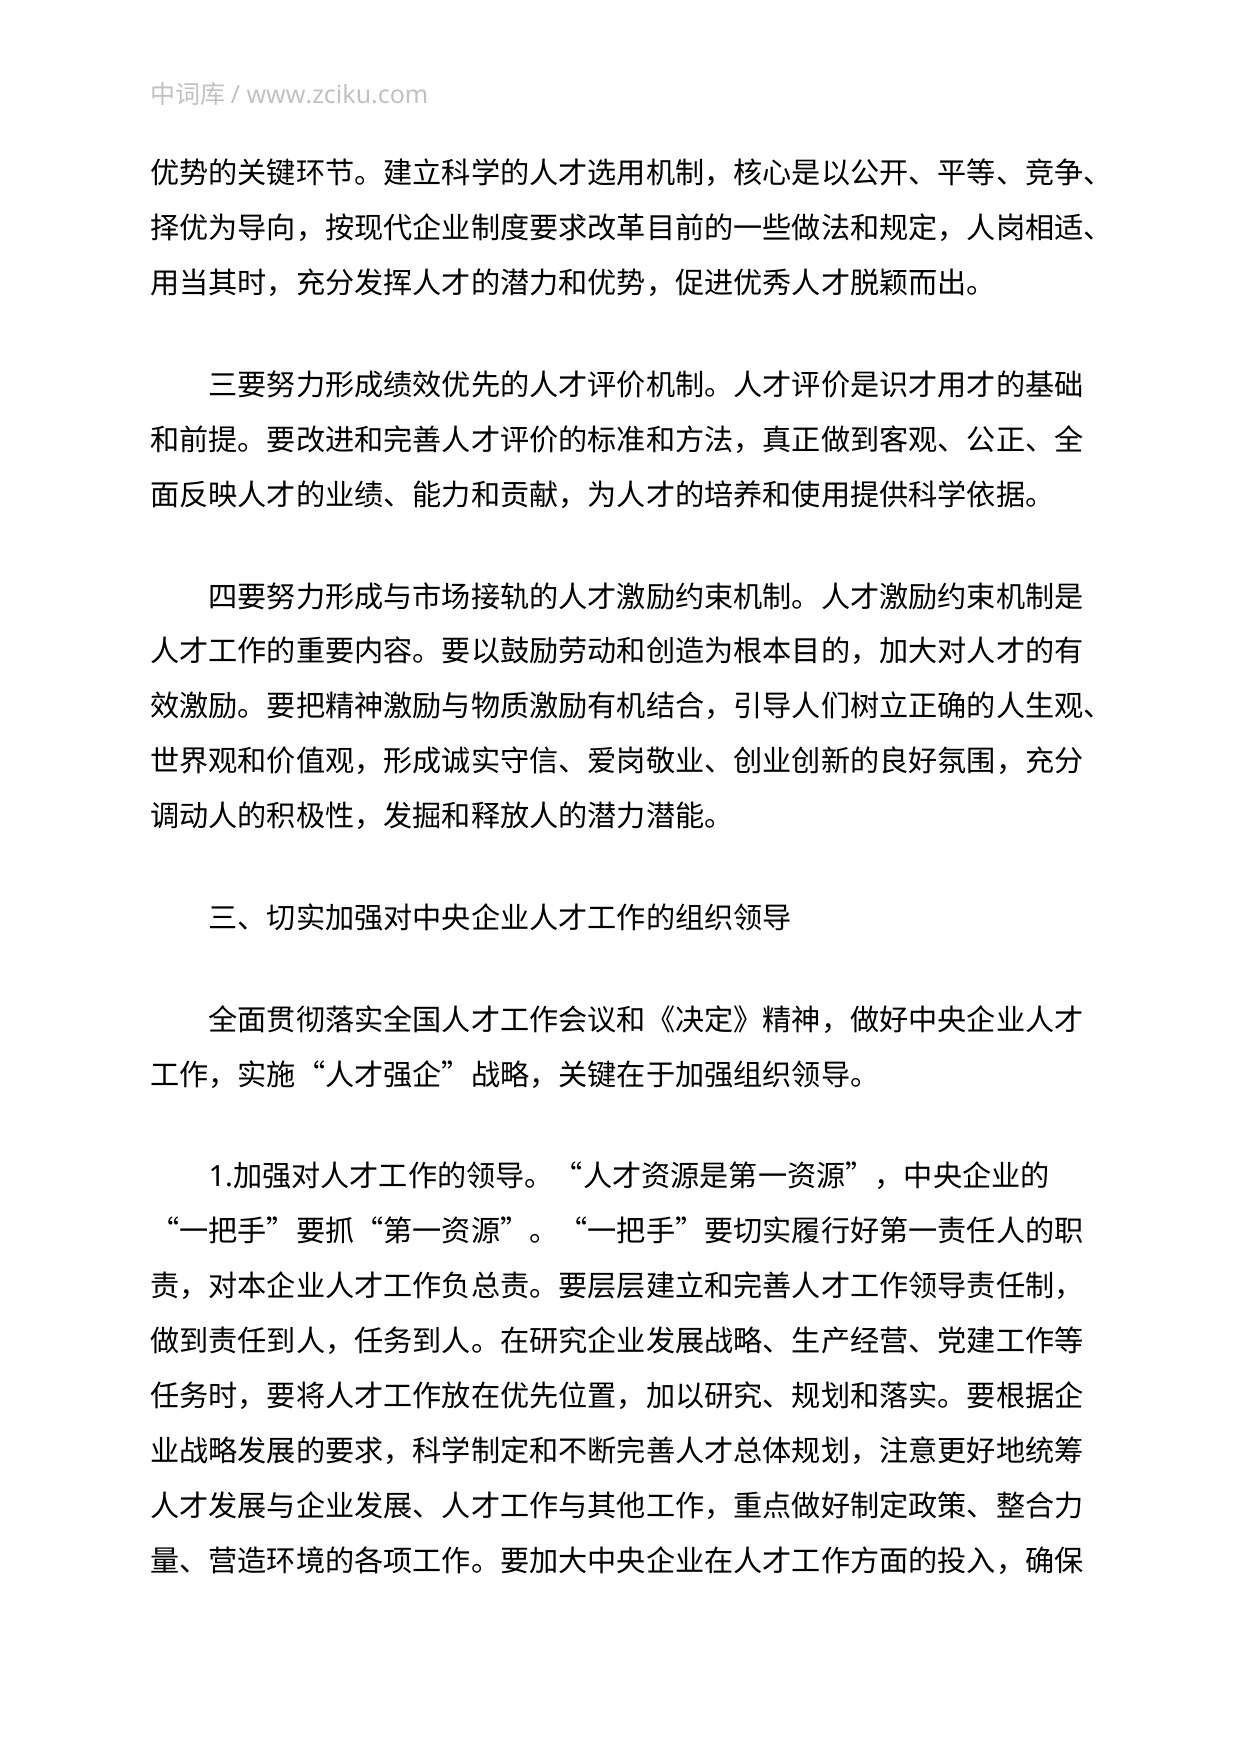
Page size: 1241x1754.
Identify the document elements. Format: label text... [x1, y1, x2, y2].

text 全面贯彻落实全国人才工作会议和《决定》精神，做好中央企业人才工作，实施“人才强企”战略，关键在于加强组织领导。 [150, 996, 1090, 1093]
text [150, 1153, 1090, 1579]
text 三、切实加强对中央企业人才工作的组织领导 [150, 894, 1090, 937]
text 四要努力形成与市场接轨的人才激励约束机制。人才激励约束机制是人才工作的重要内容。要以鼓励劳动和创造为根本目的，加大对人才的有效激励。要把精神激励与物质激励有机结合，引导人们树立正确的人生观、世界观和价值观，形成诚实守信、爱岗敬业、创业创新的良好氛围，充分调动人的积极性，发掘和释放人的潜力潜能。 [150, 573, 1090, 835]
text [150, 150, 1090, 302]
text 三要努力形成绩效优先的人才评价机制。人才评价是识才用才的基础和前提。要改进和完善人才评价的标准和方法，真正做到客观、公正、全面反映人才的业绩、能力和贡献，为人才的培养和使用提供科学依据。 [150, 362, 1090, 514]
